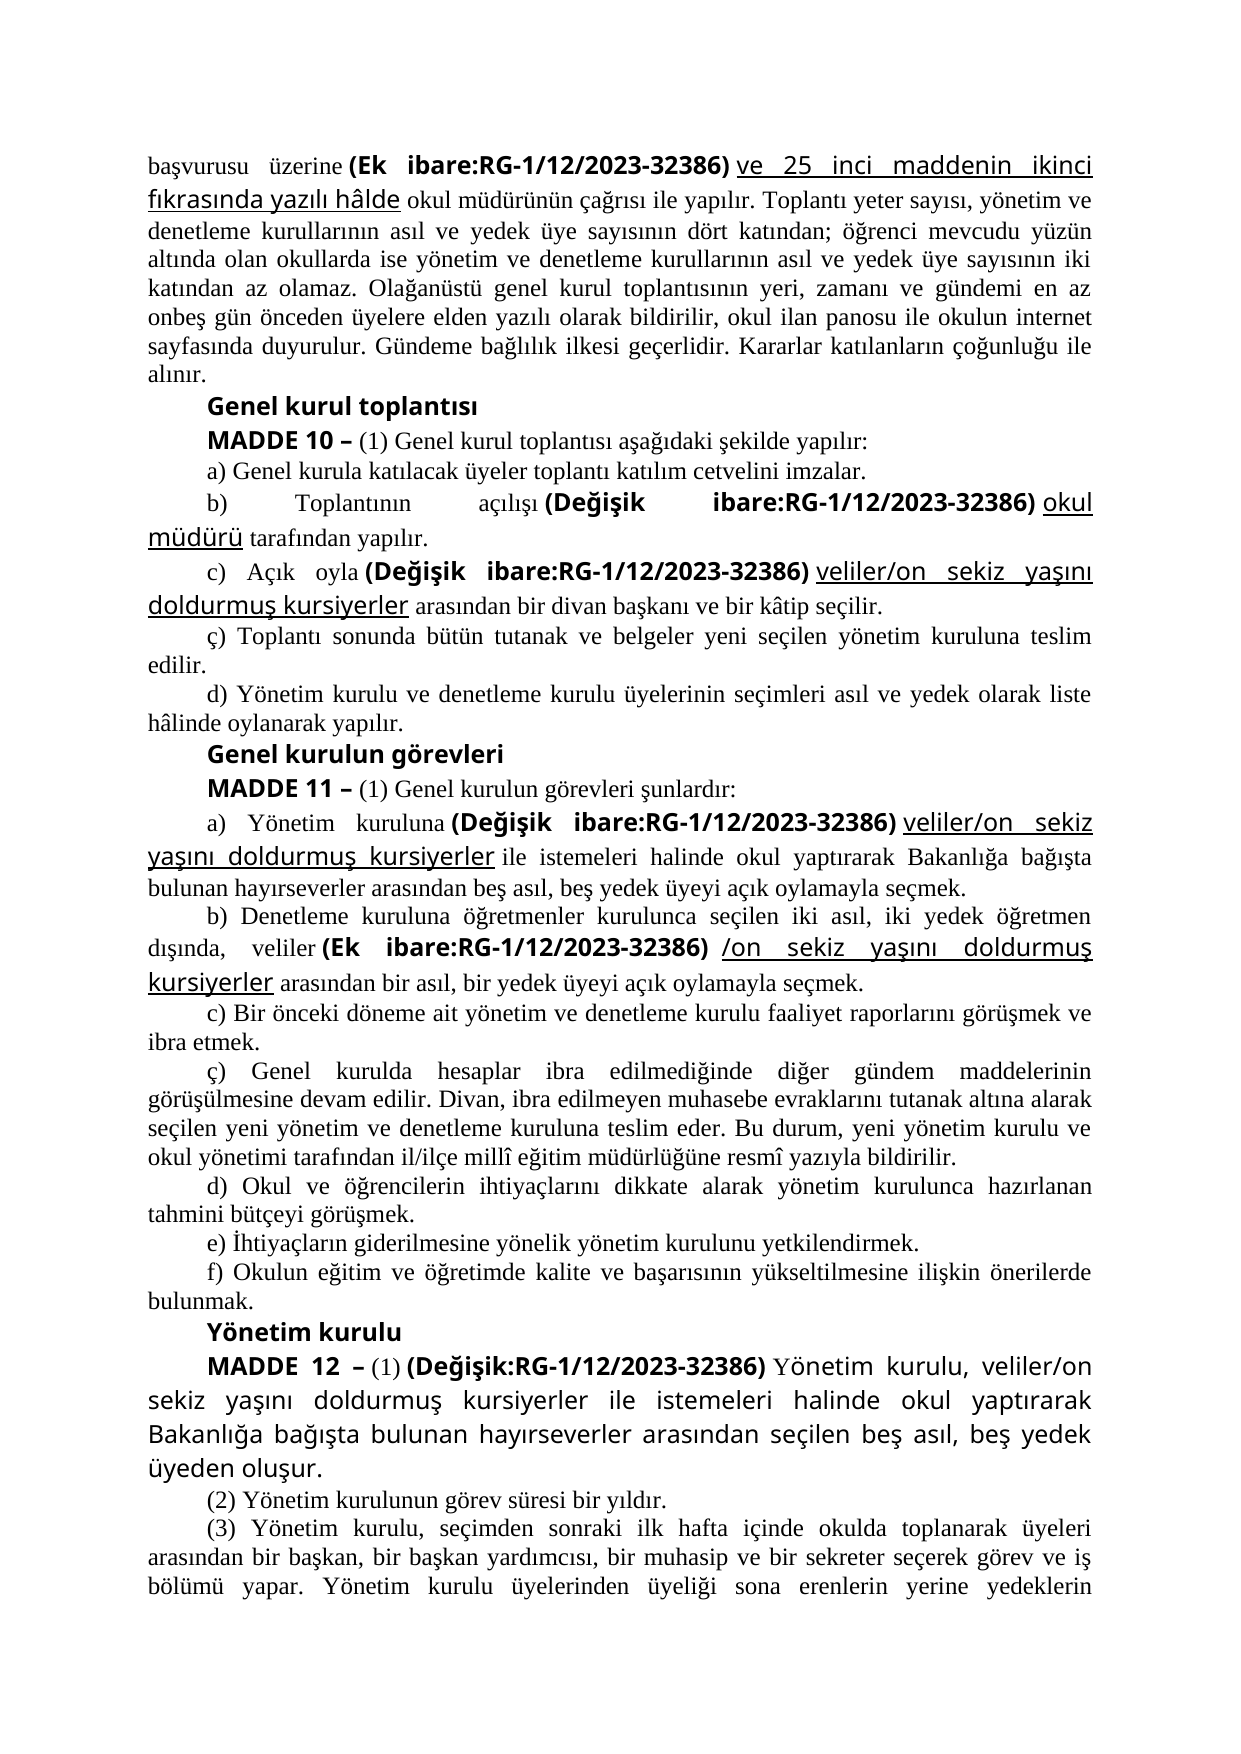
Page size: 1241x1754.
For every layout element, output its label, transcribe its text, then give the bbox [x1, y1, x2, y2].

text ç) Genel kurulda hesaplar ibra edilmediğinde diğer gündem maddelerinin görüşülmesine devam edilir. Divan, ibra edilmeyen muhasebe evraklarını tutanak altına alarak seçilen yeni yönetim ve denetleme kuruluna teslim eder. Bu durum, yeni yönetim kurulu ve okul yönetimi tarafından il/ilçe millî eğitim müdürlüğüne resmî yazıyla bildirilir. [148, 1056, 1093, 1171]
text c) Bir önceki döneme ait yönetim ve denetleme kurulu faaliyet raporlarını görüşmek ve ibra etmek. [148, 998, 1093, 1056]
text c) Açık oyla (Değişik ibare:RG-1/12/2023-32386) veliler/on sekiz yaşını doldurmuş kursiyerler arasından bir divan başkanı ve bir kâtip seçilir. [148, 553, 1093, 621]
text ç) Toplantı sonunda bütün tutanak ve belgeler yeni seçilen yönetim kuruluna teslim edilir. [148, 621, 1093, 679]
text MADDE 10 – (1) Genel kurul toplantısı aşağıdaki şekilde yapılır: [148, 422, 1093, 456]
text b) Toplantının açılışı (Değişik ibare:RG-1/12/2023-32386) okul müdürü tarafından yapılır. [148, 485, 1093, 553]
text a) Yönetim kuruluna (Değişik ibare:RG-1/12/2023-32386) veliler/on sekiz yaşını doldurmuş kursiyerler ile istemeleri halinde okul yaptırarak Bakanlığa bağışta bulunan hayırseverler arasından beş asıl, beş yedek üyeyi açık oylamayla seçmek. [148, 804, 1093, 901]
text d) Yönetim kurulu ve denetleme kurulu üyelerinin seçimleri asıl ve yedek olarak liste hâlinde oylanarak yapılır. [148, 679, 1093, 736]
text d) Okul ve öğrencilerin ihtiyaçlarını dikkate alarak yönetim kurulunca hazırlanan tahmini bütçeyi görüşmek. [148, 1171, 1093, 1228]
text Genel kurulun görevleri [148, 736, 1093, 770]
text f) Okulun eğitim ve öğretimde kalite ve başarısının yükseltilmesine ilişkin önerilerde bulunmak. [148, 1257, 1093, 1314]
text b) Denetleme kuruluna öğretmenler kurulunca seçilen iki asıl, iki yedek öğretmen dışında, veliler (Ek ibare:RG-1/12/2023-32386) /on sekiz yaşını doldurmuş kursiyerler arasından bir asıl, bir yedek üyeyi açık oylamayla seçmek. [148, 901, 1093, 998]
text MADDE 12 – (1) (Değişik:RG-1/12/2023-32386) Yönetim kurulu, veliler/on sekiz yaşını doldurmuş kursiyerler ile istemeleri halinde okul yaptırarak Bakanlığa bağışta bulunan hayırseverler arasından seçilen beş asıl, beş yedek üyeden oluşur. [148, 1348, 1093, 1485]
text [148, 148, 1093, 388]
text Genel kurul toplantısı [148, 388, 1093, 422]
text (2) Yönetim kurulunun görev süresi bir yıldır. [148, 1485, 1093, 1513]
text a) Genel kurula katılacak üyeler toplantı katılım cetvelini imzalar. [148, 456, 1093, 485]
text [148, 1513, 1093, 1600]
text MADDE 11 – (1) Genel kurulun görevleri şunlardır: [148, 770, 1093, 804]
text e) İhtiyaçların giderilmesine yönelik yönetim kurulunu yetkilendirmek. [148, 1228, 1093, 1257]
text Yönetim kurulu [148, 1314, 1093, 1348]
